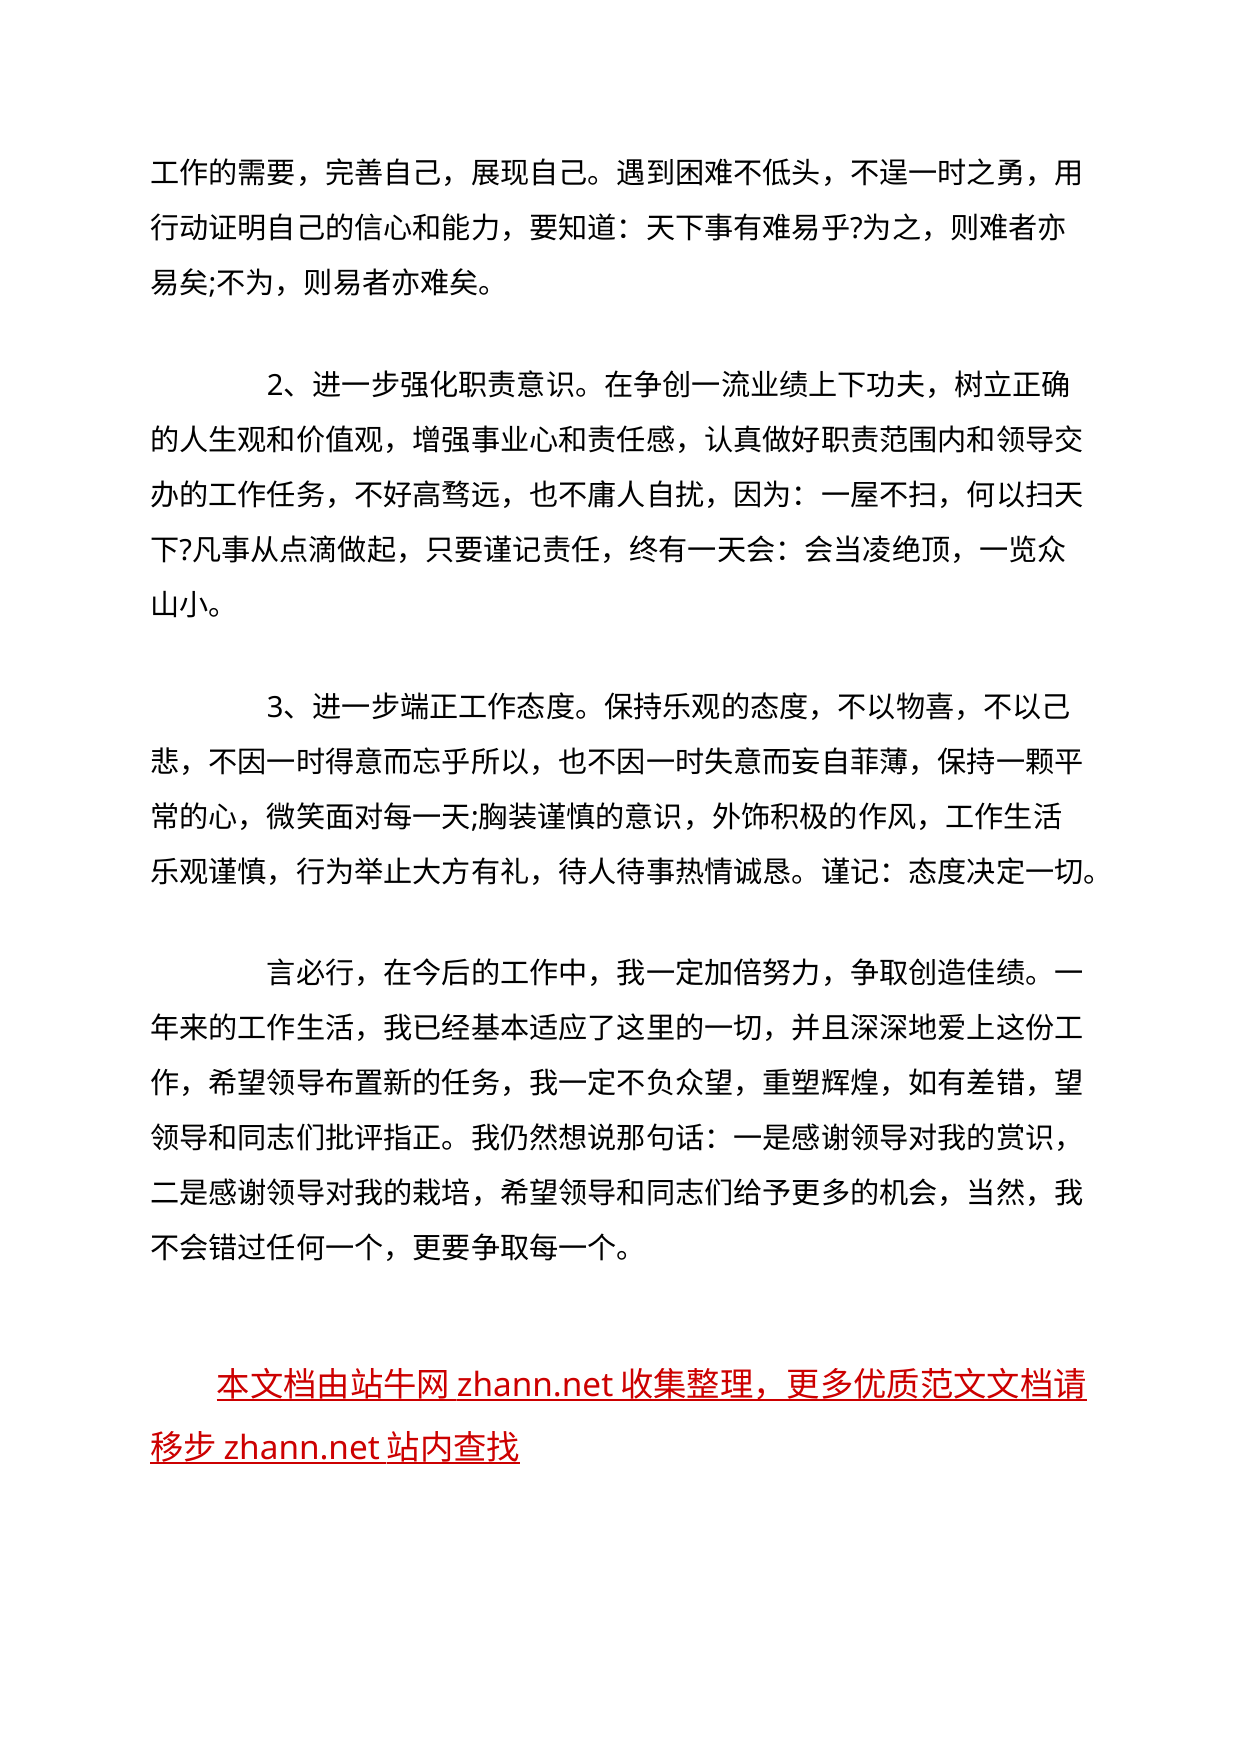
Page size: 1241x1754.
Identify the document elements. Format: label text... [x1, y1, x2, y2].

text 3、进一步端正工作态度。保持乐观的态度，不以物喜，不以己悲，不因一时得意而忘乎所以，也不因一时失意而妄自菲薄，保持一颗平常的心，微笑面对每一天;胸装谨慎的意识，外饰积极的作风，工作生活乐观谨慎，行为举止大方有礼，待人待事热情诚恳。谨记：态度决定一切。 [150, 683, 1090, 891]
text 言必行，在今后的工作中，我一定加倍努力，争取创造佳绩。一年来的工作生活，我已经基本适应了这里的一切，并且深深地爱上这份工作，希望领导布置新的任务，我一定不负众望，重塑辉煌，如有差错，望领导和同志们批评指正。我仍然想说那句话：一是感谢领导对我的赏识，二是感谢领导对我的栽培，希望领导和同志们给予更多的机会，当然，我不会错过任何一个，更要争取每一个。 [150, 950, 1090, 1267]
text 2、进一步强化职责意识。在争创一流业绩上下功夫，树立正确的人生观和价值观，增强事业心和责任感，认真做好职责范围内和领导交办的工作任务，不好高骛远，也不庸人自扰，因为：一屋不扫，何以扫天下?凡事从点滴做起，只要谨记责任，终有一天会：会当凌绝顶，一览众山小。 [150, 362, 1090, 624]
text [150, 150, 1090, 302]
text 本文档由站牛网zhann.net收集整理，更多优质范文文档请移步zhann.net站内查找 [150, 1358, 1090, 1469]
